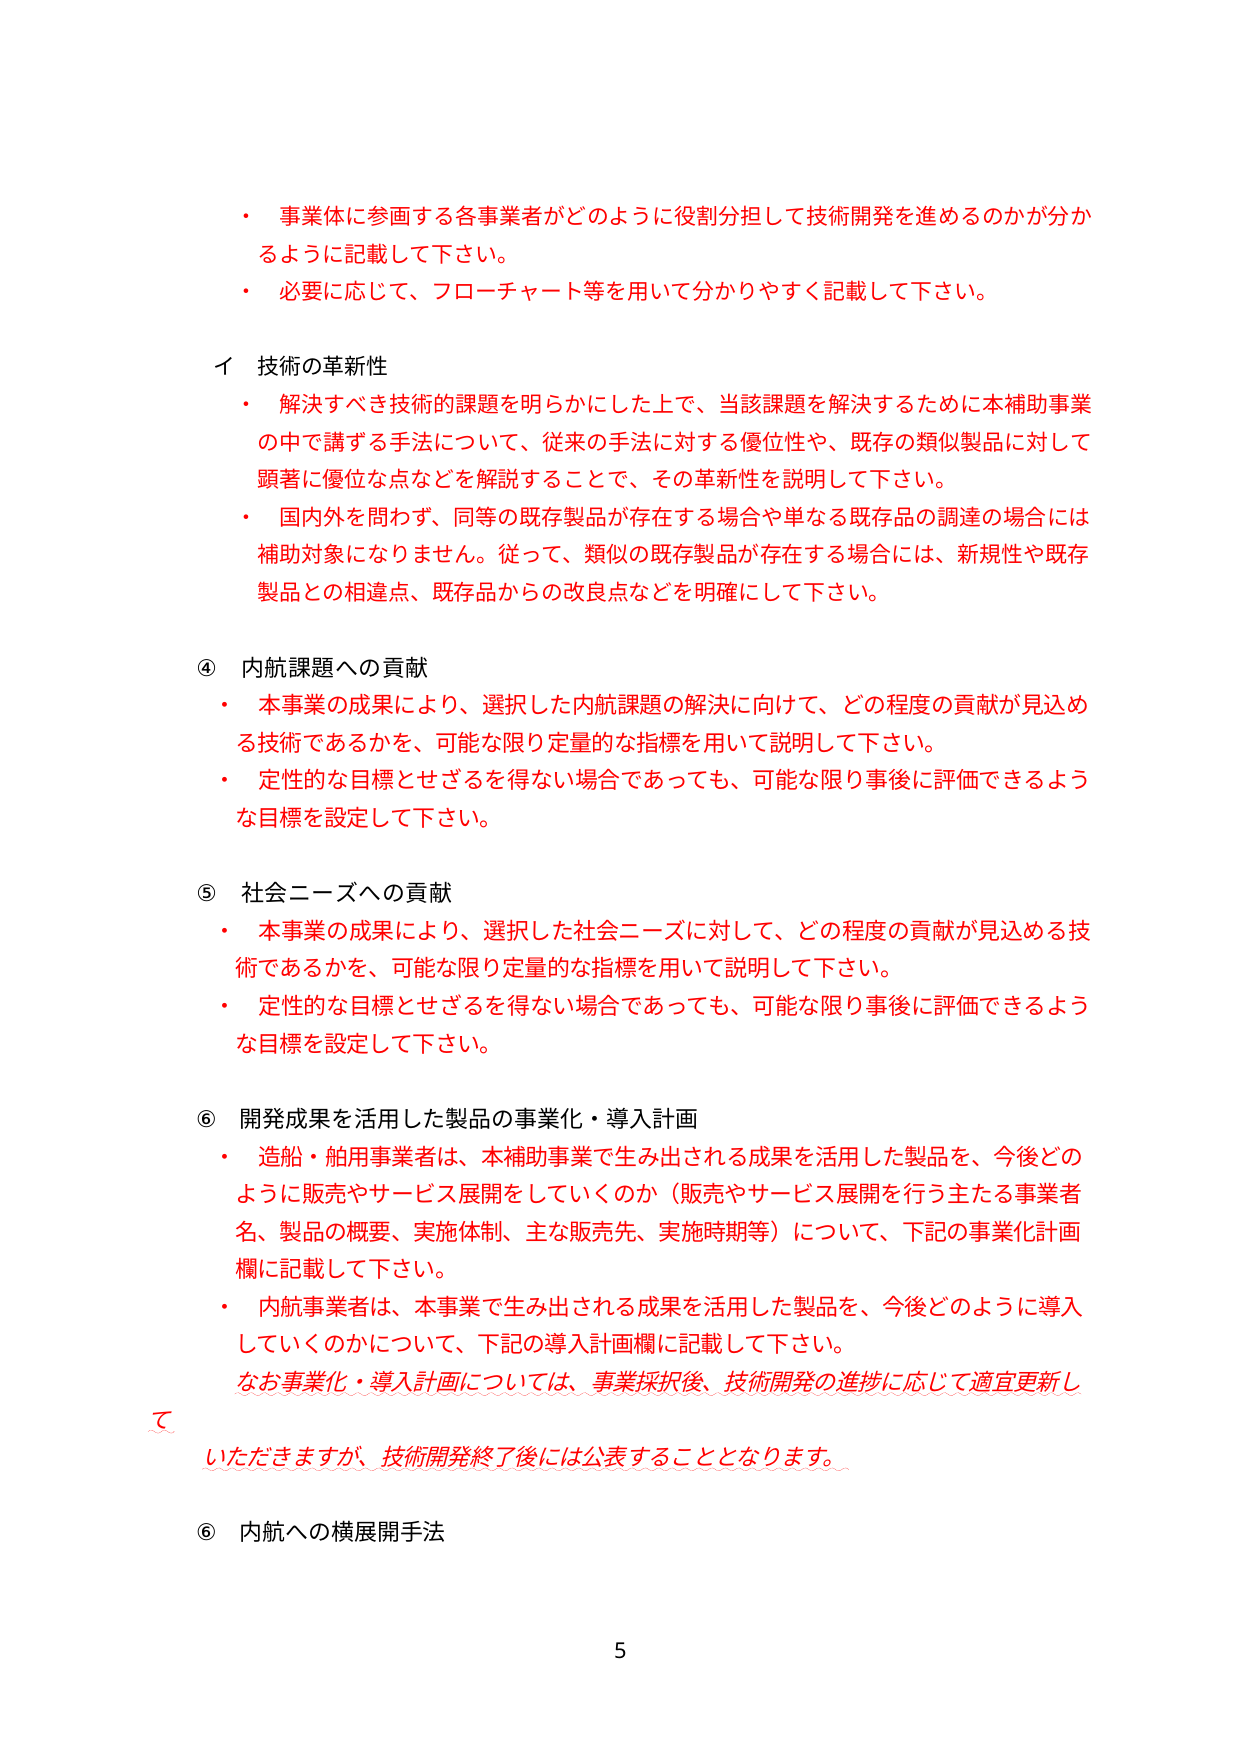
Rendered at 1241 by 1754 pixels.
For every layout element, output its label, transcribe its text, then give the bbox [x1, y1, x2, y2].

text いただきますが、技術開発終了後には公表することとなります。 [148, 1437, 1092, 1474]
text ・ 本事業の成果により、選択した社会ニーズに対して、どの程度の貢献が見込める技術であるかを、可能な限り定量的な指標を用いて説明して下さい。 [213, 911, 1092, 986]
text ⑥ 開発成果を活用した製品の事業化・導入計画 [148, 1098, 1092, 1136]
text ・ 定性的な目標とせざるを得ない場合であっても、可能な限り事後に評価できるような目標を設定して下さい。 [213, 760, 1092, 835]
text ④ 内航課題への貢献 [148, 647, 1092, 685]
text ・ 必要に応じて、フローチャート等を用いて分かりやすく記載して下さい。 [191, 271, 1092, 309]
text ・ 国内外を問わず、同等の既存製品が存在する場合や単なる既存品の調達の場合には補助対象になりません。従って、類似の既存製品が存在する場合には、新規性や既存製品との相違点、既存品からの改良点などを明確にして下さい。 [235, 497, 1092, 610]
text ・ 解決すべき技術的課題を明らかにした上で、当該課題を解決するために本補助事業の中で講ずる手法について、従来の手法に対する優位性や、既存の類似製品に対して顕著に優位な点などを解説することで、その革新性を説明して下さい。 [235, 384, 1092, 497]
text ・ 本事業の成果により、選択した内航課題の解決に向けて、どの程度の貢献が見込める技術であるかを、可能な限り定量的な指標を用いて説明して下さい。 [213, 685, 1092, 760]
text イ 技術の革新性 [213, 346, 1092, 384]
text ⑤ 社会ニーズへの貢献 [148, 873, 1092, 911]
text なお事業化・導入計画については、事業採択後、技術開発の進捗に応じて適宜更新して [148, 1362, 1092, 1437]
text ⑥ 内航への横展開手法 [148, 1512, 1092, 1550]
text ・ 事業体に参画する各事業者がどのように役割分担して技術開発を進めるのかが分かるように記載して下さい。 [235, 196, 1092, 271]
text ・ 造船・舶用事業者は、本補助事業で生み出される成果を活用した製品を、今後どのように販売やサービス展開をしていくのか（販売やサービス展開を行う主たる事業者名、製品の概要、実施体制、主な販売先、実施時期等）について、下記の事業化計画欄に記載して下さい。 [213, 1136, 1092, 1287]
text ・ 定性的な目標とせざるを得ない場合であっても、可能な限り事後に評価できるような目標を設定して下さい。 [213, 986, 1092, 1061]
text ・ 内航事業者は、本事業で生み出される成果を活用した製品を、今後どのように導入していくのかについて、下記の導入計画欄に記載して下さい。 [213, 1287, 1092, 1362]
